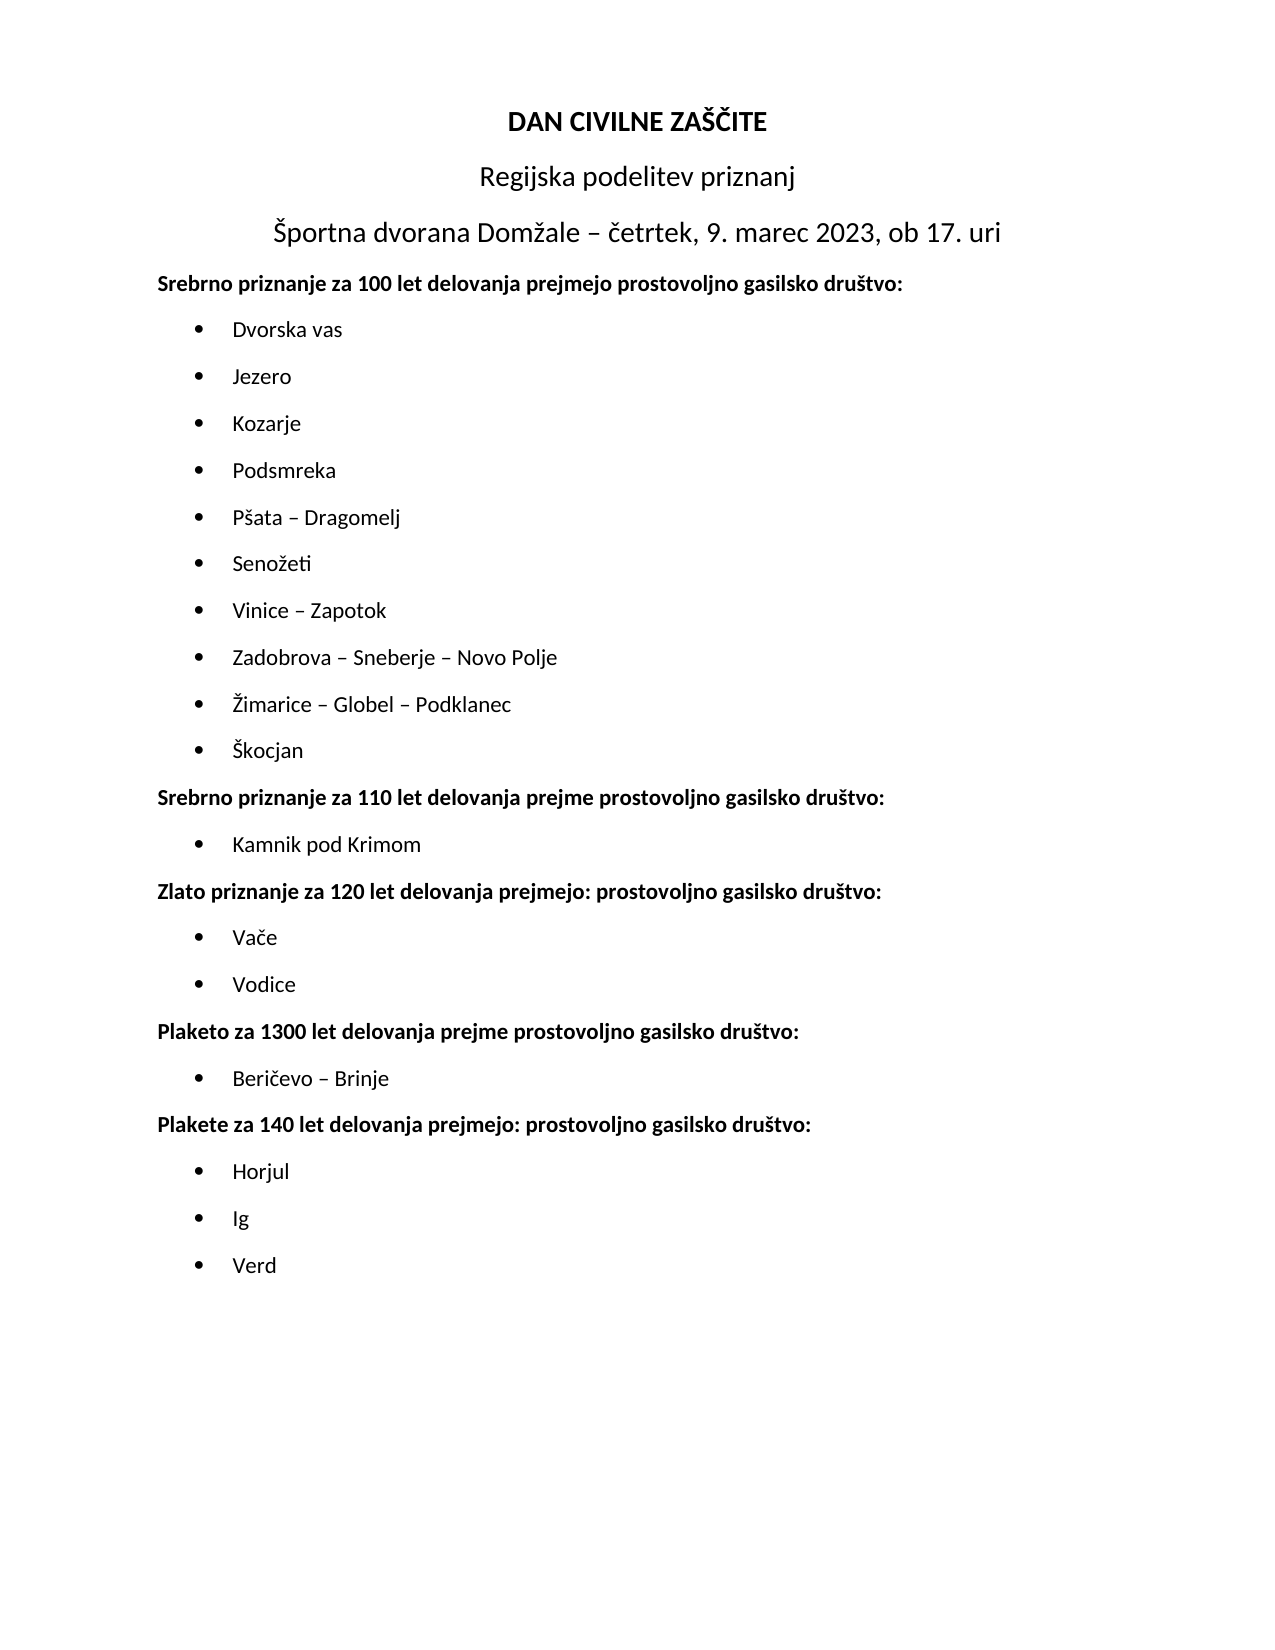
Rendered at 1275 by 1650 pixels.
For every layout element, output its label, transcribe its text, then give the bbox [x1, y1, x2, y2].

table_cell Plakete za 140 let delovanja prejmejo: prostovoljno gasilsko društvo: [150, 1111, 917, 1157]
table_cell Kozarje [150, 409, 917, 456]
table_cell Plaketo za 1300 let delovanja prejme prostovoljno gasilsko društvo: [150, 1017, 917, 1064]
text DAN CIVILNE ZAŠČITE [150, 103, 1125, 139]
table_cell Senožeti [150, 549, 917, 596]
text Športna dvorana Domžale – četrtek, 9. marec 2023, ob 17. uri [150, 214, 1125, 249]
table_cell Horjul [150, 1158, 917, 1204]
table_cell Vače [150, 924, 917, 970]
table_cell Jezero [150, 362, 917, 409]
table_cell Kamnik pod Krimom [150, 830, 917, 877]
table_cell Zlato priznanje za 120 let delovanja prejmejo: prostovoljno gasilsko društvo: [150, 877, 917, 923]
table_cell Srebrno priznanje za 110 let delovanja prejme prostovoljno gasilsko društvo: [150, 783, 917, 830]
table_cell Žimarice – Globel – Podklanec [150, 690, 917, 736]
table_cell Vodice [150, 970, 917, 1017]
table_cell Ig [150, 1204, 917, 1251]
table_cell Podsmreka [150, 456, 917, 503]
table_cell Vinice – Zapotok [150, 596, 917, 643]
text Regijska podelitev priznanj [150, 158, 1125, 194]
table_cell Škocjan [150, 736, 917, 783]
table_cell Pšata – Dragomelj [150, 503, 917, 549]
table_cell Dvorska vas [150, 316, 917, 362]
table_cell Verd [150, 1251, 917, 1298]
table_cell Zadobrova – Sneberje – Novo Polje [150, 643, 917, 690]
table_header Srebrno priznanje za 100 let delovanja prejmejo prostovoljno gasilsko društvo: [150, 269, 917, 316]
table_cell Beričevo – Brinje [150, 1064, 917, 1111]
